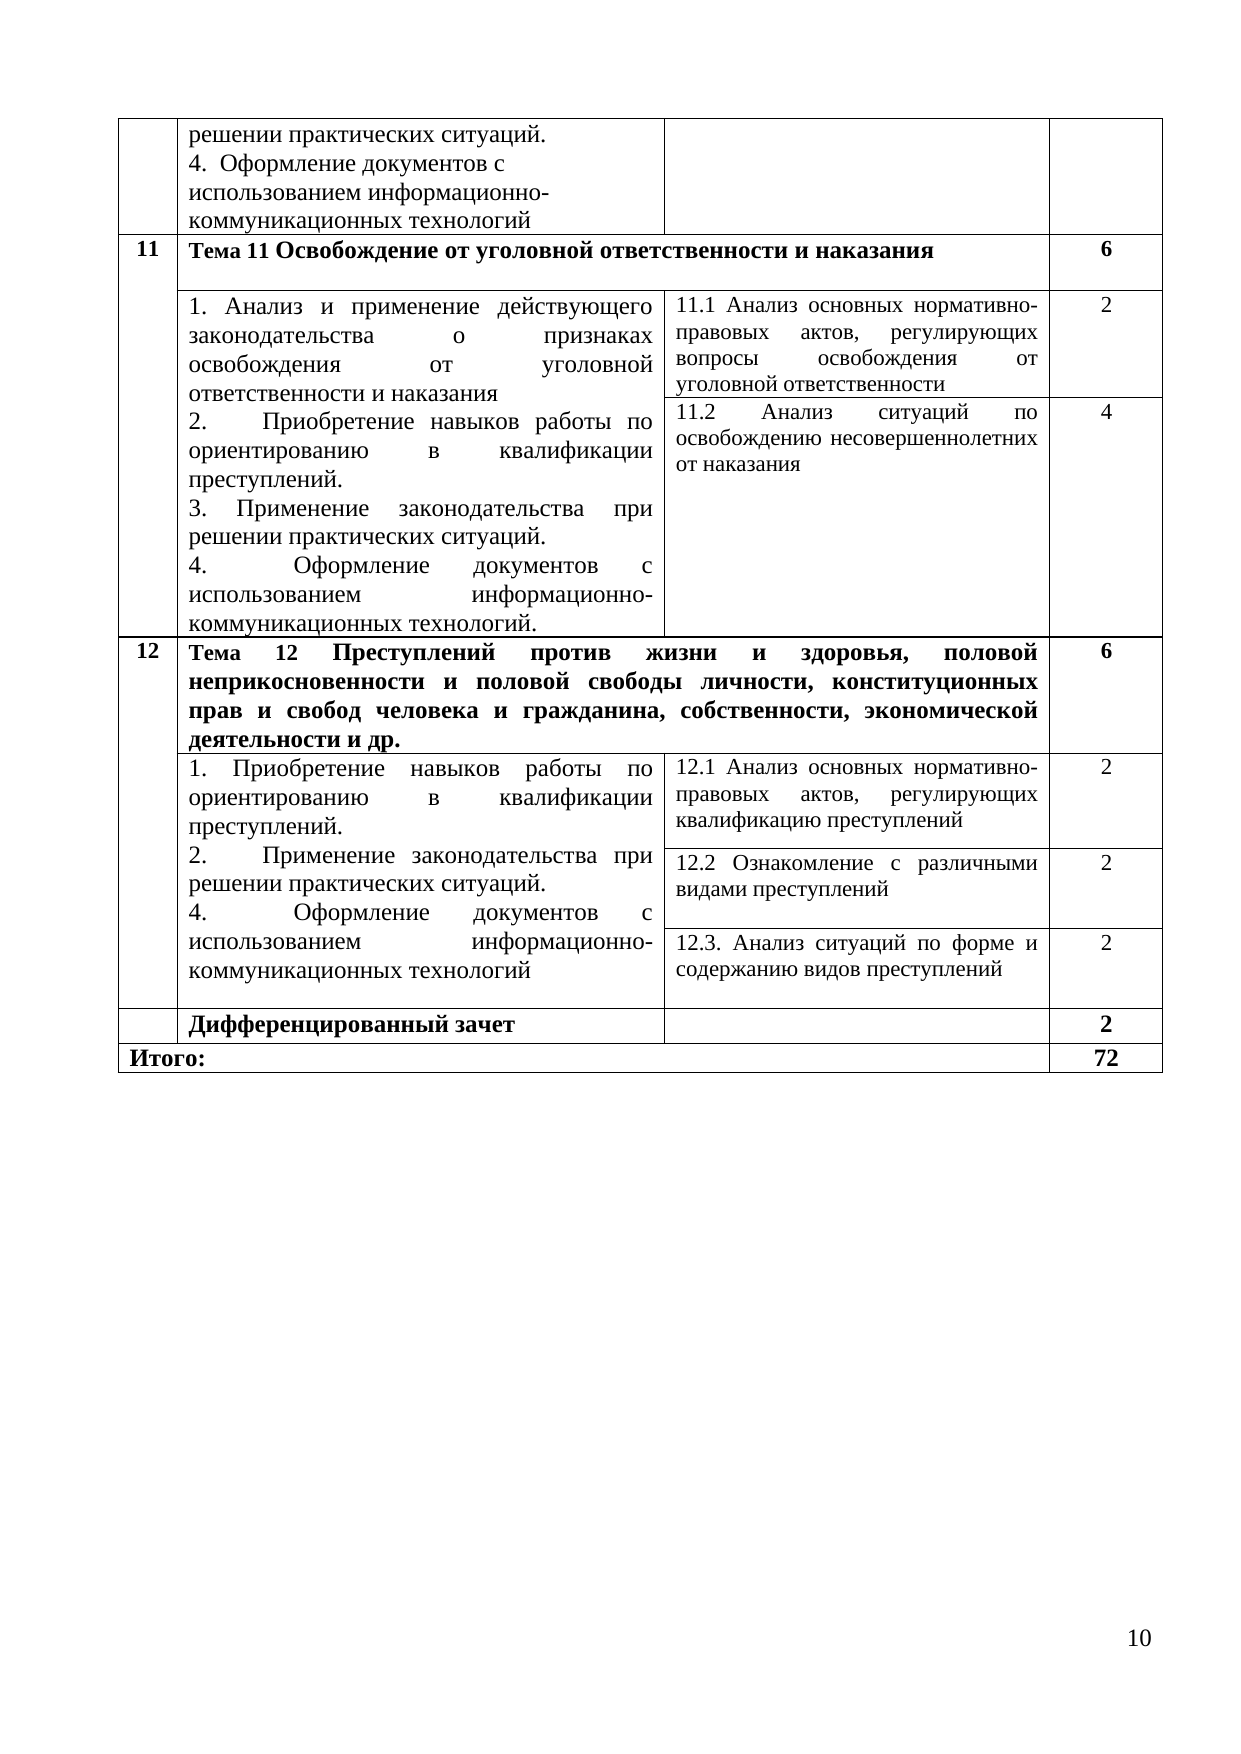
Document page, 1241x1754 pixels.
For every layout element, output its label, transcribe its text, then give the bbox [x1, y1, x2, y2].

table_cell 11 [119, 235, 177, 636]
table_cell 11.2 Анализ ситуаций по освобождению несовершеннолетних от наказания [665, 398, 1049, 636]
table_cell 1. Приобретение навыков работы по ориентированию в квалификации преступлений. 2. Применение законодательства при решении практических ситуаций. 4. Оформление документов с использованием информационно-коммуникационных технологий [178, 754, 664, 1008]
table_cell 4 [1050, 119, 1162, 234]
table_cell 6 [1050, 235, 1162, 290]
table_cell 6 [1050, 638, 1162, 752]
table_cell 2 [1050, 1009, 1162, 1042]
table_cell Тема 11 Освобождение от уголовной ответственности и наказания [178, 235, 1049, 290]
table_cell 12.3. Анализ ситуаций по форме и содержанию видов преступлений [665, 929, 1049, 1008]
table_cell 2 [1050, 291, 1162, 397]
table_cell 11.1 Анализ основных нормативно-правовых актов, регулирующих вопросы освобождения от уголовной ответственности [665, 291, 1049, 397]
table_cell 12.1 Анализ основных нормативно-правовых актов, регулирующих квалификацию преступлений [665, 754, 1049, 848]
table_cell 2 [1050, 929, 1162, 1008]
table_cell 12.2 Ознакомление с различными видами преступлений [665, 849, 1049, 928]
table_cell 1. Анализ и применение действующего законодательства о признаках освобождения от уголовной ответственности и наказания 2. Приобретение навыков работы по ориентированию в квалификации преступлений. 3. Применение законодательства при решении практических ситуаций. 4. Оформление документов с использованием информационно-коммуникационных технологий. [178, 291, 664, 636]
table_cell 2 [1050, 849, 1162, 928]
table_cell [119, 1009, 177, 1042]
table_cell Дифференцированный зачет [178, 1009, 664, 1042]
table_cell 12 [119, 638, 177, 1008]
table_cell Тема 12 Преступлений против жизни и здоровья, половой неприкосновенности и половой свободы личности, конституционных прав и свобод человека и гражданина, собственности, экономической деятельности и др. [178, 638, 1049, 752]
table_cell Итого: [119, 1044, 1049, 1072]
table_cell [665, 1009, 1049, 1042]
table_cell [665, 119, 1049, 234]
table_cell 4 [1050, 398, 1162, 636]
table_cell 2 [1050, 754, 1162, 848]
table_cell 72 [1050, 1044, 1162, 1072]
